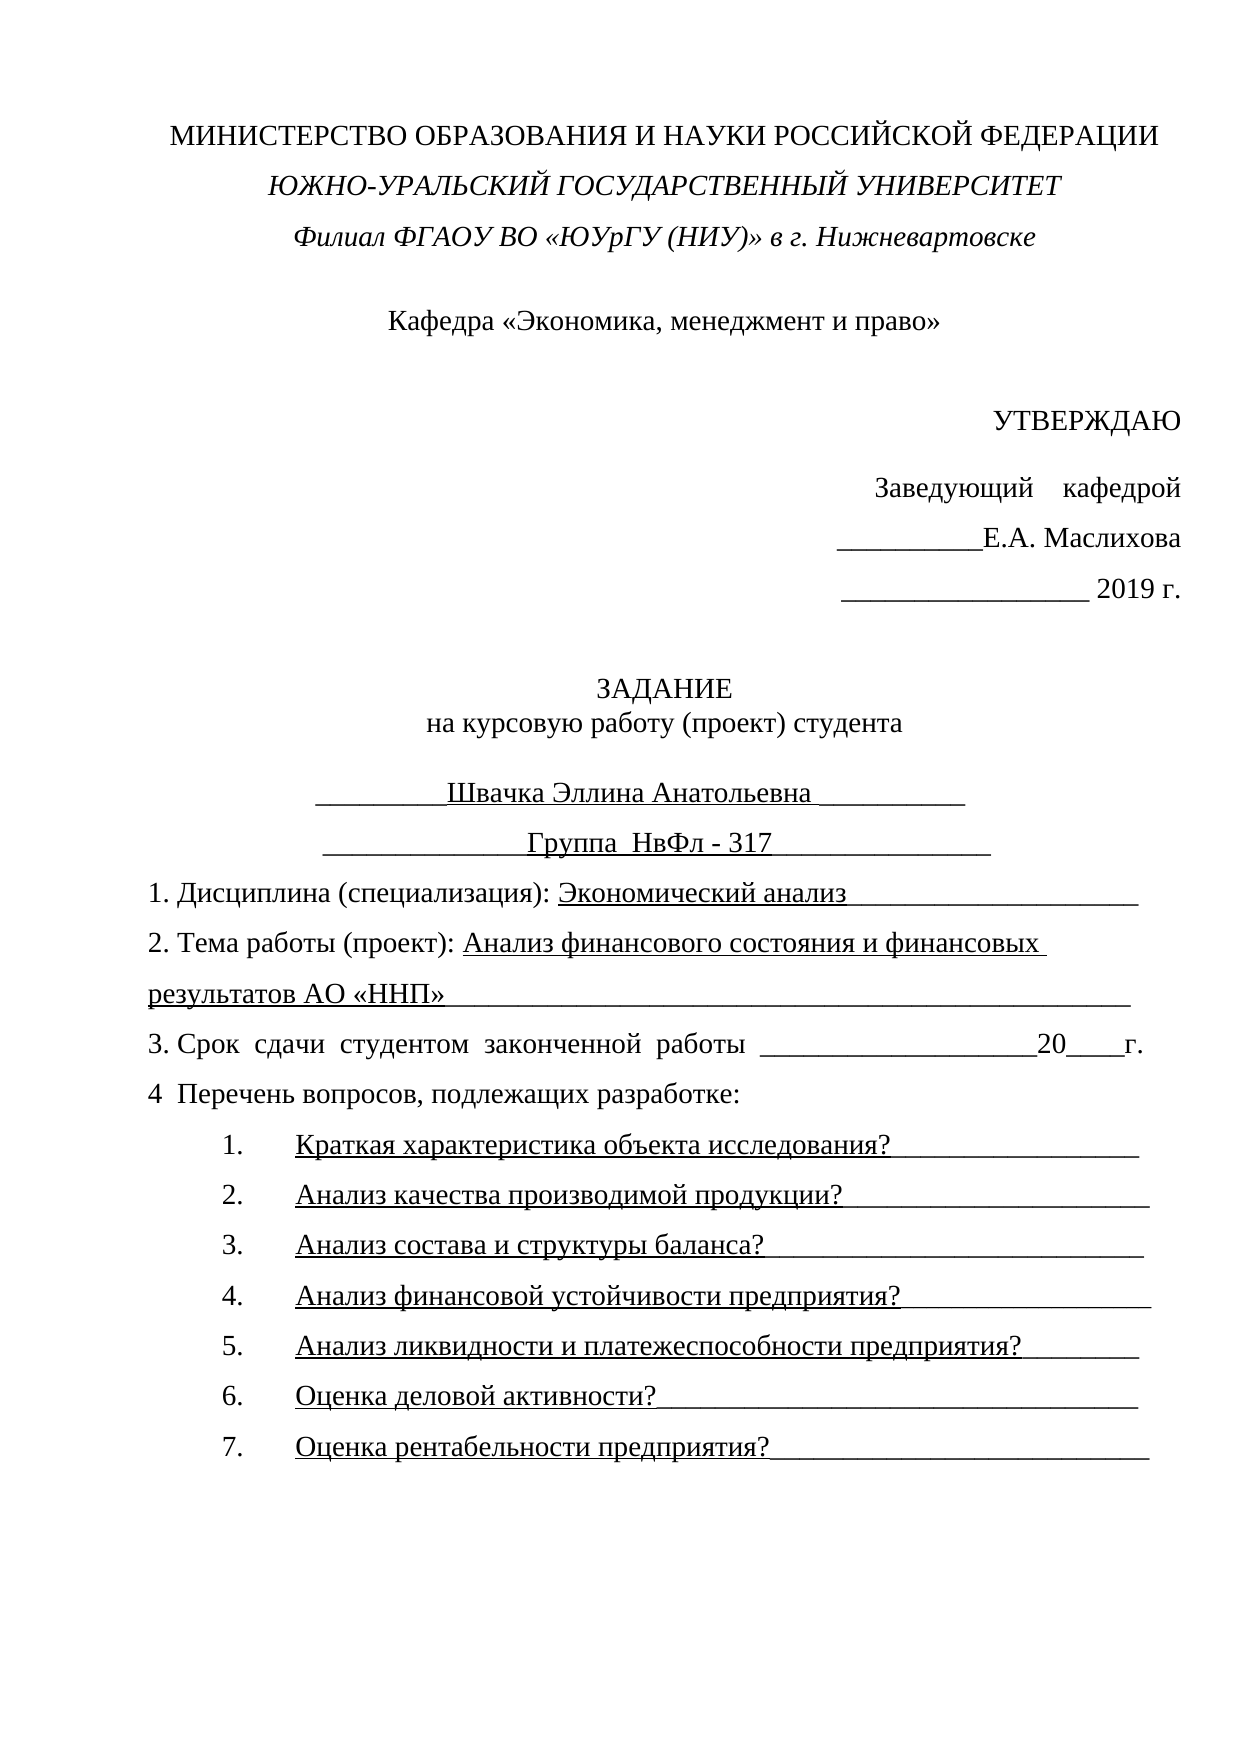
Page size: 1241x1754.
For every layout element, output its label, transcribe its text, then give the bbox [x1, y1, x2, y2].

list Краткая характеристика объекта исследования?_________________ [148, 1127, 1181, 1160]
text _________________ 2019 г. [89, 571, 1181, 604]
list Анализ качества производимой продукции?_____________________ [148, 1177, 1181, 1211]
text на курсовую работу (проект) студента [148, 705, 1181, 739]
text ______________Группа НвФл - 317_______________ [89, 825, 1181, 858]
list Анализ состава и структуры баланса?__________________________ [148, 1227, 1181, 1261]
text Кафедра «Экономика, менеджмент и право» [148, 303, 1181, 336]
text Министерство образования и науки Российской Федерации [148, 118, 1181, 152]
list Анализ финансовой устойчивости предприятия?____________________ [148, 1278, 1181, 1311]
subtitle Филиал ФГАОУ ВО «ЮУрГУ (НИУ)» в г. Нижневартовске [148, 219, 1181, 252]
text 1. Дисциплина (специализация): Экономический анализ____________________ [148, 875, 1181, 909]
subtitle Южно-Уральский государственный университет [148, 168, 1181, 202]
text УТВЕРЖДАЮ [148, 403, 1181, 437]
text _________Швачка Эллина Анатольевна __________ [148, 775, 1181, 808]
text 4 Перечень вопросов, подлежащих разработке: [148, 1077, 1181, 1110]
list Оценка рентабельности предприятия?__________________________ [148, 1429, 1181, 1462]
text Заведующий кафедрой [148, 470, 1181, 504]
list Анализ ликвидности и платежеспособности предприятия?________ [148, 1328, 1181, 1362]
text ЗАДАНИЕ [148, 672, 1181, 705]
text 3. Срок сдачи студентом законченной работы ___________________20____г. [148, 1026, 1181, 1060]
text __________Е.А. Маслихова [89, 521, 1181, 554]
text 2. Тема работы (проект): Анализ финансового состояния и финансовых результатов АО «ННП»_______________________________________________ [148, 926, 1181, 1009]
list Оценка деловой активности?_________________________________ [148, 1378, 1181, 1412]
